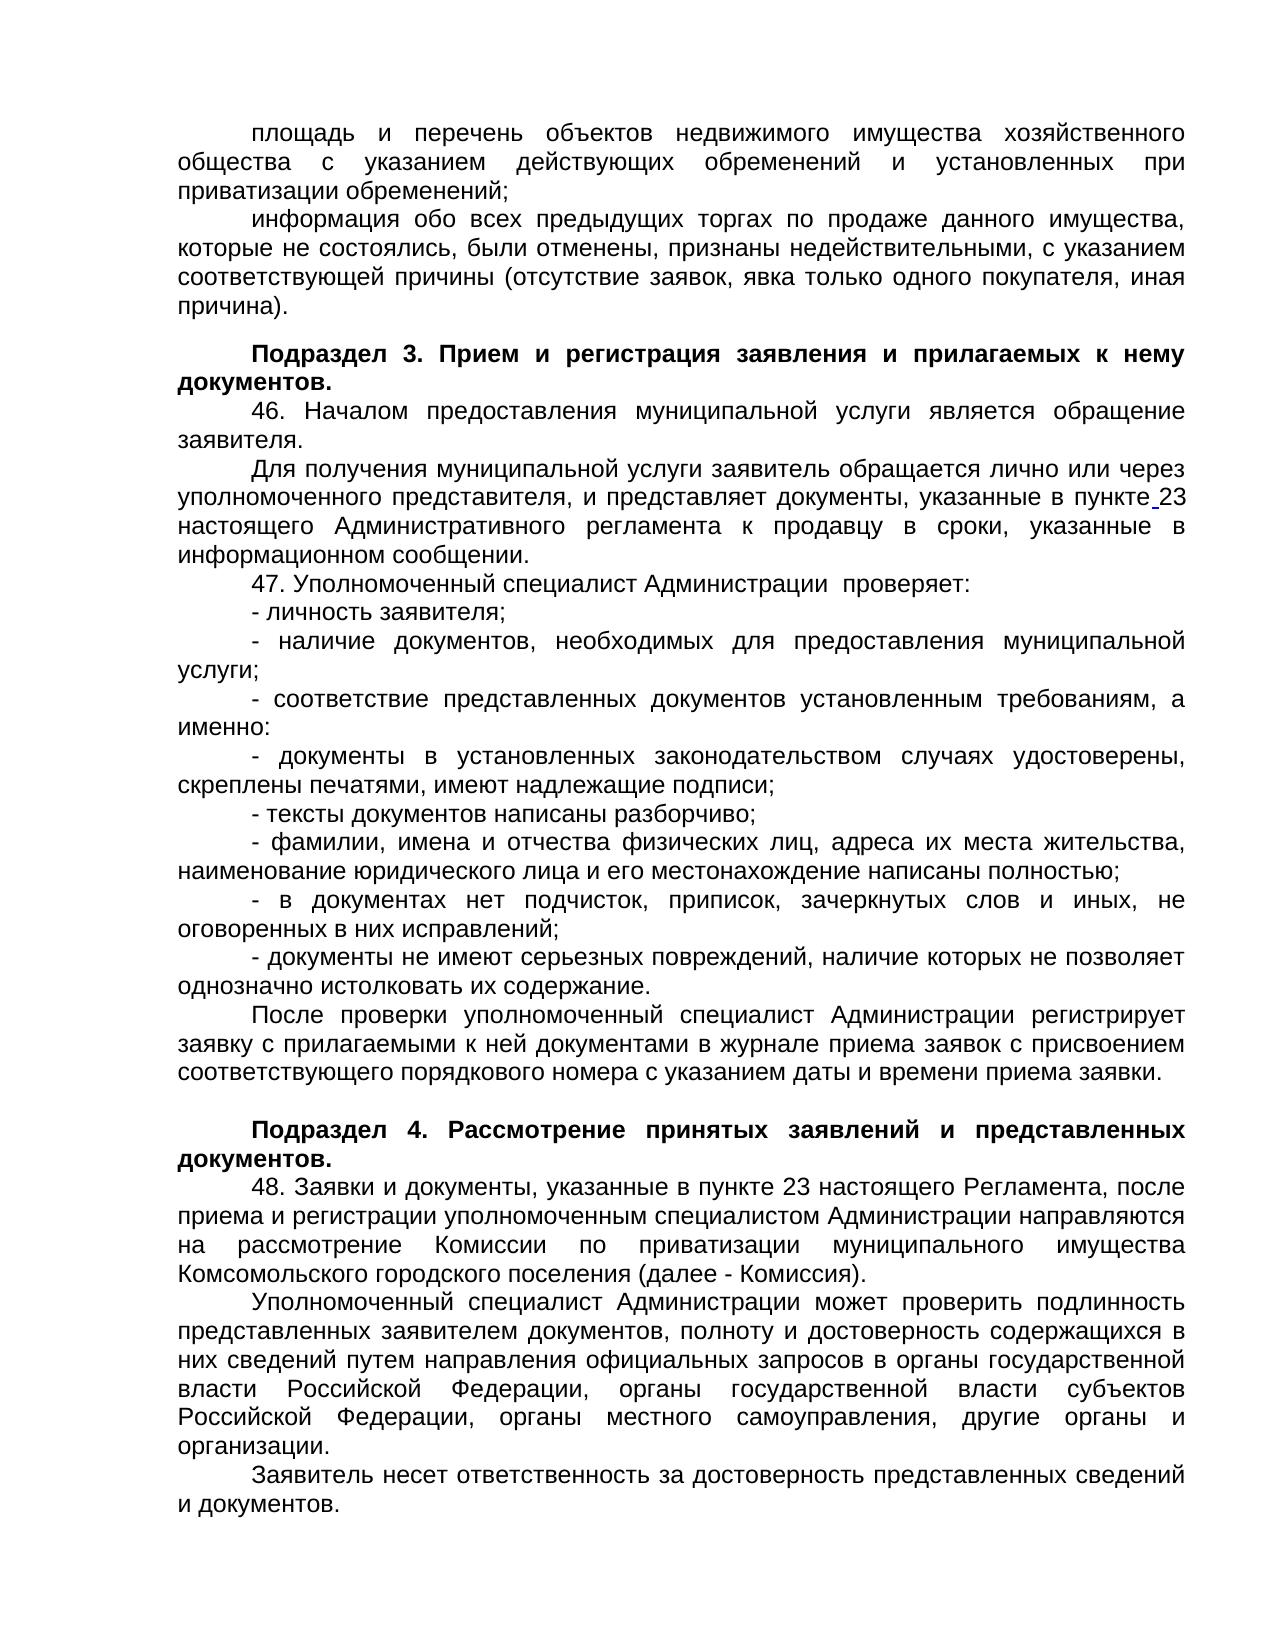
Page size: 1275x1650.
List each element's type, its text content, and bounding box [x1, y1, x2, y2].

text - документы в установленных законодательством случаях удостоверены, скреплены печатями, имеют надлежащие подписи; [177, 741, 1186, 798]
text 47. Уполномоченный специалист Администрации проверяет: [177, 568, 1186, 597]
text Уполномоченный специалист Администрации может проверить подлинность представленных заявителем документов, полноту и достоверность содержащихся в них сведений путем направления официальных запросов в органы государственной власти Российской Федерации, органы государственной власти субъектов Российской Федерации, органы местного самоуправления, другие органы и организации. [177, 1287, 1186, 1460]
subtitle Подраздел 3. Прием и регистрация заявления и прилагаемых к нему документов. [177, 338, 1186, 396]
text - документы не имеют серьезных повреждений, наличие которых не позволяет однозначно истолковать их содержание. [177, 942, 1186, 1000]
text - соответствие представленных документов установленным требованиям, а именно: [177, 683, 1186, 741]
text - личность заявителя; [177, 597, 1186, 626]
text - в документах нет подчисток, приписок, зачеркнутых слов и иных, не оговоренных в них исправлений; [177, 885, 1186, 942]
text - фамилии, имена и отчества физических лиц, адреса их места жительства, наименование юридического лица и его местонахождение написаны полностью; [177, 827, 1186, 885]
text информация обо всех предыдущих торгах по продаже данного имущества, которые не состоялись, были отменены, признаны недействительными, с указанием соответствующей причины (отсутствие заявок, явка только одного покупателя, иная причина). [177, 204, 1186, 319]
text 48. Заявки и документы, указанные в пункте 23 настоящего Регламента, после приема и регистрации уполномоченным специалистом Администрации направляются на рассмотрение Комиссии по приватизации муниципального имущества Комсомольского городского поселения (далее - Комиссия). [177, 1172, 1186, 1287]
text После проверки уполномоченный специалист Администрации регистрирует заявку с прилагаемыми к ней документами в журнале приема заявок с присвоением соответствующего порядкового номера с указанием даты и времени приема заявки. [177, 1000, 1186, 1086]
text Заявитель несет ответственность за достоверность представленных сведений и документов. [177, 1460, 1186, 1517]
subtitle Подраздел 4. Рассмотрение принятых заявлений и представленных документов. [177, 1115, 1186, 1172]
text - наличие документов, необходимых для предоставления муниципальной услуги; [177, 626, 1186, 683]
text Для получения муниципальной услуги заявитель обращается лично или через уполномоченного представителя, и представляет документы, указанные в пункте 23 настоящего Административного регламента к продавцу в сроки, указанные в информационном сообщении. [177, 453, 1186, 568]
text - тексты документов написаны разборчиво; [177, 798, 1186, 827]
text площадь и перечень объектов недвижимого имущества хозяйственного общества с указанием действующих обременений и установленных при приватизации обременений; [177, 118, 1186, 204]
text 46. Началом предоставления муниципальной услуги является обращение заявителя. [177, 396, 1186, 453]
